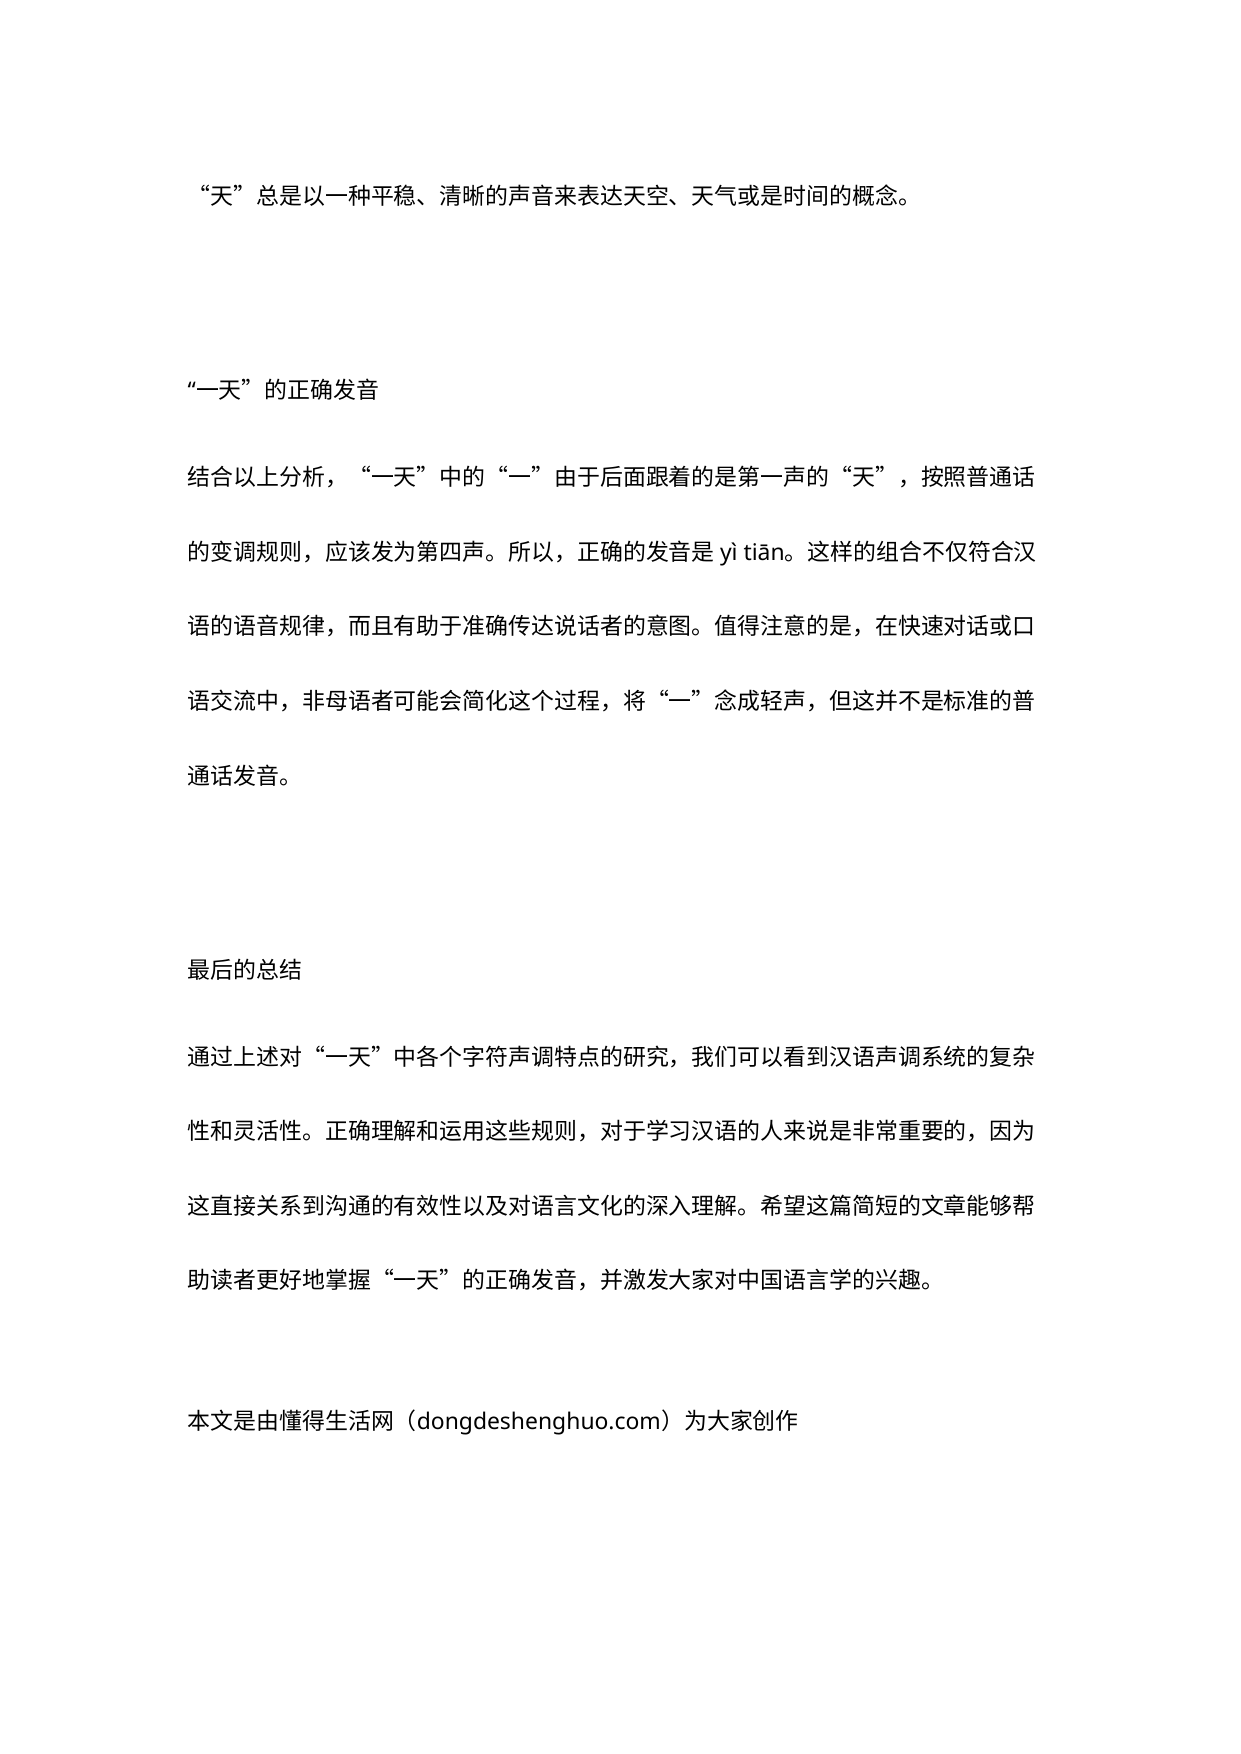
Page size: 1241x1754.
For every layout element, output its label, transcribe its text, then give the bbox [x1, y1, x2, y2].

text 最后的总结 [187, 936, 1053, 1001]
text 本文是由懂得生活网（dongdeshenghuo.com）为大家创作 [187, 1387, 1053, 1452]
text “一天”的正确发音 [187, 356, 1053, 421]
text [187, 162, 1053, 227]
text 通过上述对“一天”中各个字符声调特点的研究，我们可以看到汉语声调系统的复杂性和灵活性。正确理解和运用这些规则，对于学习汉语的人来说是非常重要的，因为这直接关系到沟通的有效性以及对语言文化的深入理解。希望这篇简短的文章能够帮助读者更好地掌握“一天”的正确发音，并激发大家对中国语言学的兴趣。 [187, 1022, 1053, 1312]
text 结合以上分析，“一天”中的“一”由于后面跟着的是第一声的“天”，按照普通话的变调规则，应该发为第四声。所以，正确的发音是 yì tiān。这样的组合不仅符合汉语的语音规律，而且有助于准确传达说话者的意图。值得注意的是，在快速对话或口语交流中，非母语者可能会简化这个过程，将“一”念成轻声，但这并不是标准的普通话发音。 [187, 443, 1053, 807]
